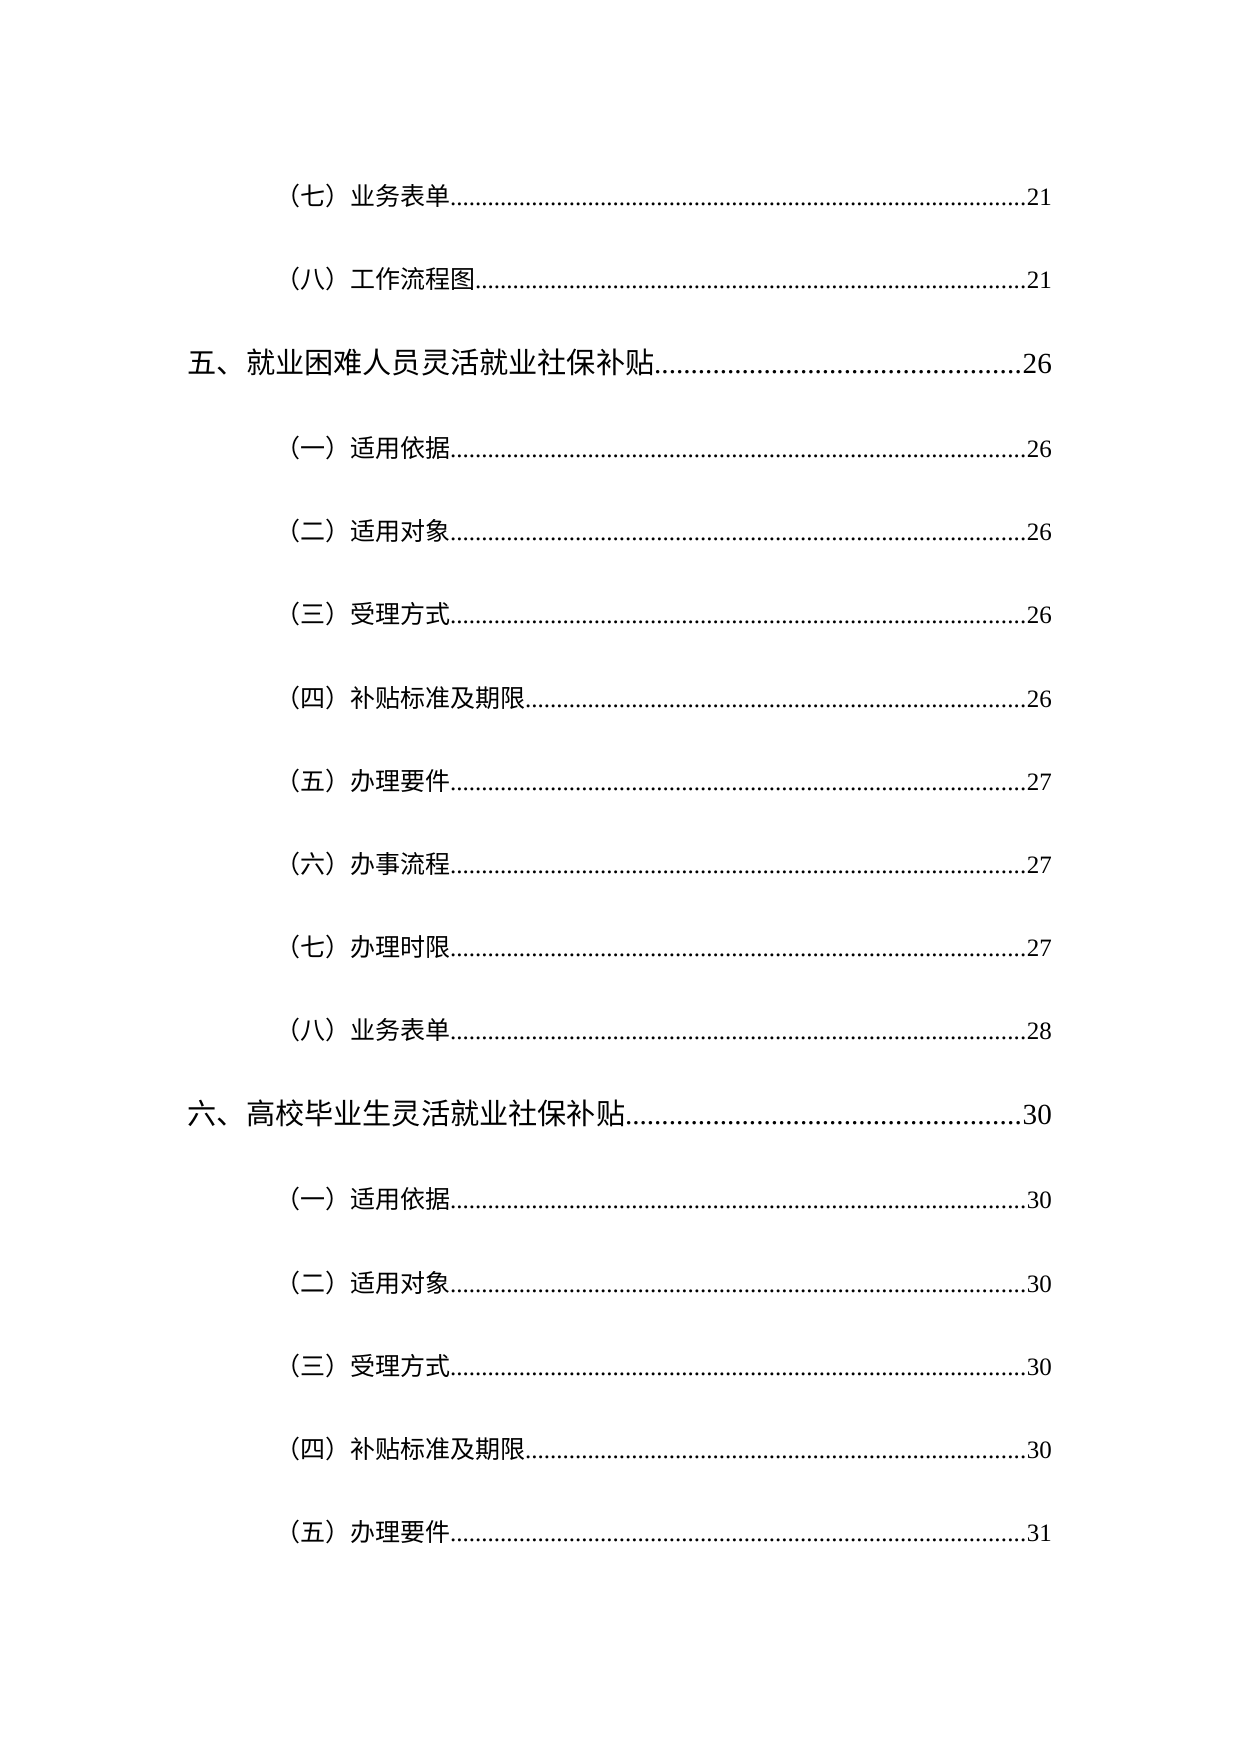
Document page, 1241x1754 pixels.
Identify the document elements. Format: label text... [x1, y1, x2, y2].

text （四）补贴标准及期限 26 [275, 664, 1053, 729]
text （一）适用依据 26 [275, 414, 1053, 479]
text 五、就业困难人员灵活就业社保补贴 26 [187, 328, 1053, 393]
text （八）工作流程图 21 [275, 245, 1053, 310]
text （三）受理方式 30 [275, 1332, 1053, 1397]
text （八）业务表单 28 [275, 996, 1053, 1061]
text （三）受理方式 26 [275, 581, 1053, 646]
text （一）适用依据 30 [275, 1166, 1053, 1231]
text 六、高校毕业生灵活就业社保补贴 30 [187, 1079, 1053, 1144]
text （五）办理要件 27 [275, 747, 1053, 812]
text （五）办理要件 31 [275, 1498, 1053, 1563]
text （六）办事流程 27 [275, 830, 1053, 895]
text （二）适用对象 30 [275, 1249, 1053, 1314]
text （七）业务表单 21 [275, 162, 1053, 227]
text （四）补贴标准及期限 30 [275, 1415, 1053, 1480]
text （七）办理时限 27 [275, 913, 1053, 978]
text （二）适用对象 26 [275, 497, 1053, 562]
